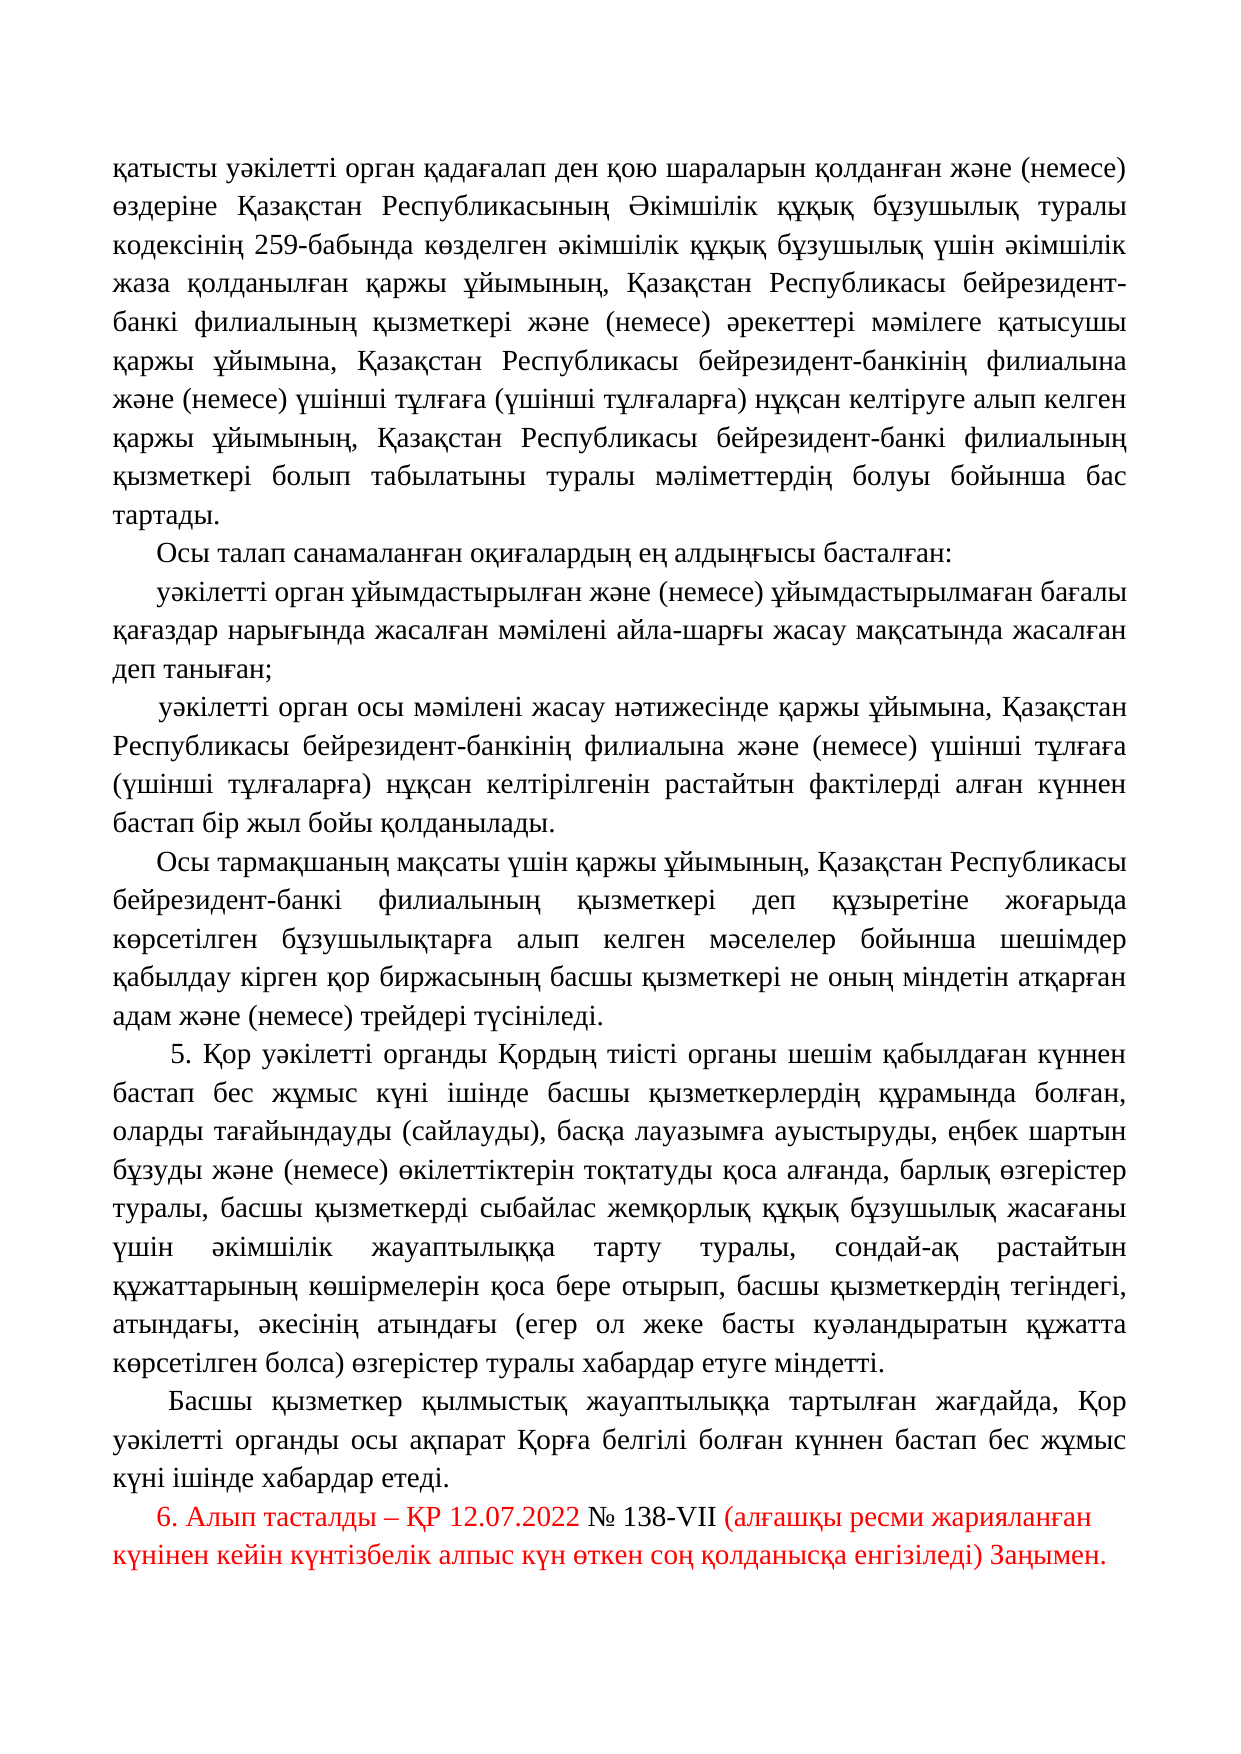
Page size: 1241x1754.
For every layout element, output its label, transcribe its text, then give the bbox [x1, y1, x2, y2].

text уәкілетті орган осы мәмілені жасау нәтижесінде қаржы ұйымына, Қазақстан Республикасы бейрезидент-банкінің филиалына және (немесе) үшінші тұлғаға (үшінші тұлғаларға) нұқсан келтірілгенін растайтын фактілерді алған күннен бастап бір жыл бойы қолданылады. [112, 689, 1128, 839]
text 6. Алып тасталды – ҚР 12.07.2022 № 138-VII (алғашқы ресми жарияланған күнінен кейін күнтізбелік алпыс күн өткен соң қолданысқа енгізіледі) Заңымен. [112, 1499, 1128, 1601]
text уәкілетті орган ұйымдастырылған және (немесе) ұйымдастырылмаған бағалы қағаздар нарығында жасалған мәмілені айла-шарғы жасау мақсатында жасалған деп таныған; [112, 574, 1128, 684]
text Осы тармақшаның мақсаты үшін қаржы ұйымының, Қазақстан Республикасы бейрезидент-банкі филиалының қызметкері деп құзыретіне жоғарыда көрсетілген бұзушылықтарға алып келген мәселелер бойынша шешімдер қабылдау кірген қор биржасының басшы қызметкері не оның міндетін атқарған адам және (немесе) трейдері түсініледі. [112, 844, 1128, 1031]
text Осы талап санамаланған оқиғалардың ең алдыңғысы басталған: [112, 535, 1128, 569]
